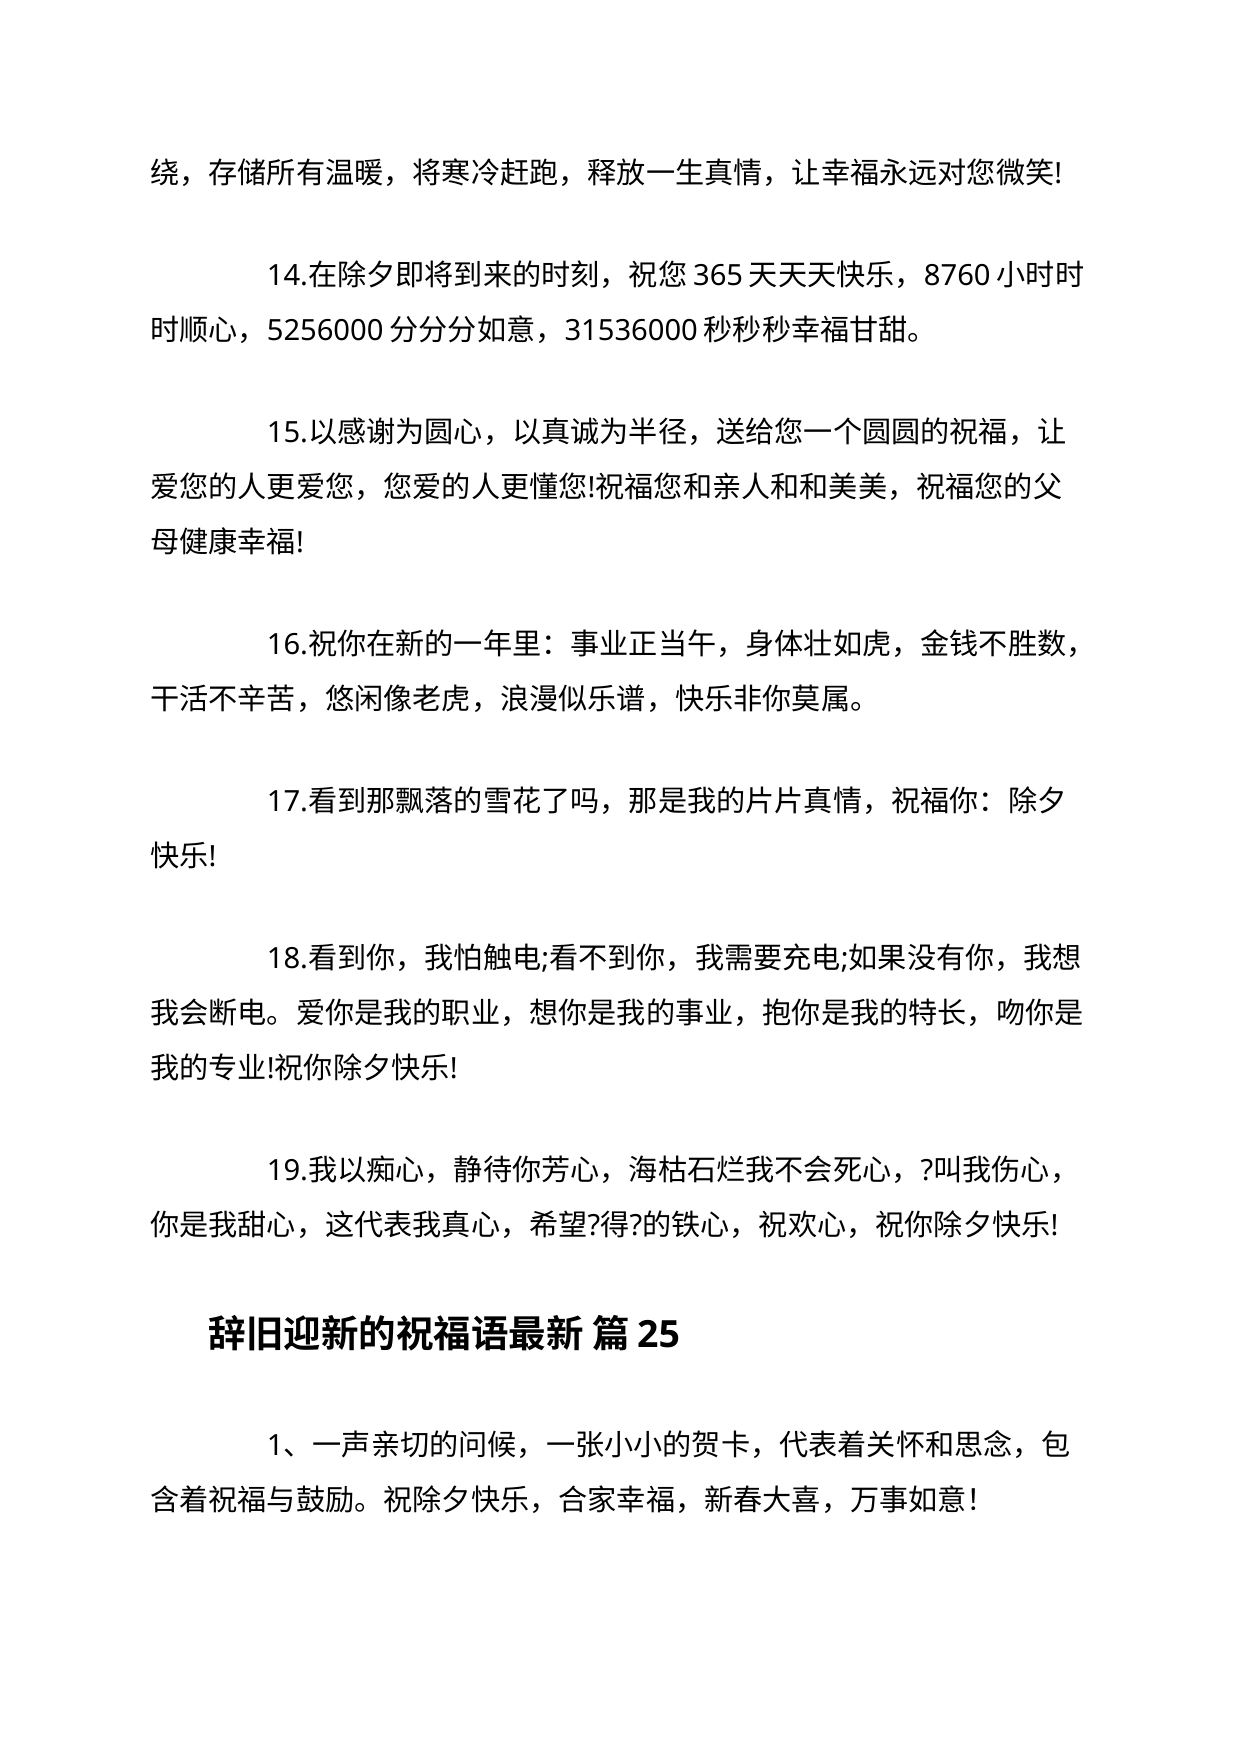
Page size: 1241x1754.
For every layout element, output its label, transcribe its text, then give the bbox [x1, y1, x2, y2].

text 15.以感谢为圆心，以真诚为半径，送给您一个圆圆的祝福，让爱您的人更爱您，您爱的人更懂您!祝福您和亲人和和美美，祝福您的父母健康幸福! [150, 409, 1090, 561]
text 辞旧迎新的祝福语最新 篇25 [150, 1303, 1090, 1358]
text 14.在除夕即将到来的时刻，祝您365天天天快乐，8760小时时时顺心，5256000分分分如意，31536000秒秒秒幸福甘甜。 [150, 252, 1090, 349]
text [150, 150, 1090, 192]
text 19.我以痴心，静待你芳心，海枯石烂我不会死心，?叫我伤心，你是我甜心，这代表我真心，希望?得?的铁心，祝欢心，祝你除夕快乐! [150, 1147, 1090, 1244]
text 16.祝你在新的一年里：事业正当午，身体壮如虎，金钱不胜数，干活不辛苦，悠闲像老虎，浪漫似乐谱，快乐非你莫属。 [150, 621, 1090, 718]
text 1、一声亲切的问候，一张小小的贺卡，代表着关怀和思念，包含着祝福与鼓励。祝除夕快乐，合家幸福，新春大喜，万事如意！ [150, 1421, 1090, 1518]
text 17.看到那飘落的雪花了吗，那是我的片片真情，祝福你：除夕快乐! [150, 778, 1090, 875]
text 18.看到你，我怕触电;看不到你，我需要充电;如果没有你，我想我会断电。爱你是我的职业，想你是我的事业，抱你是我的特长，吻你是我的专业!祝你除夕快乐! [150, 935, 1090, 1087]
